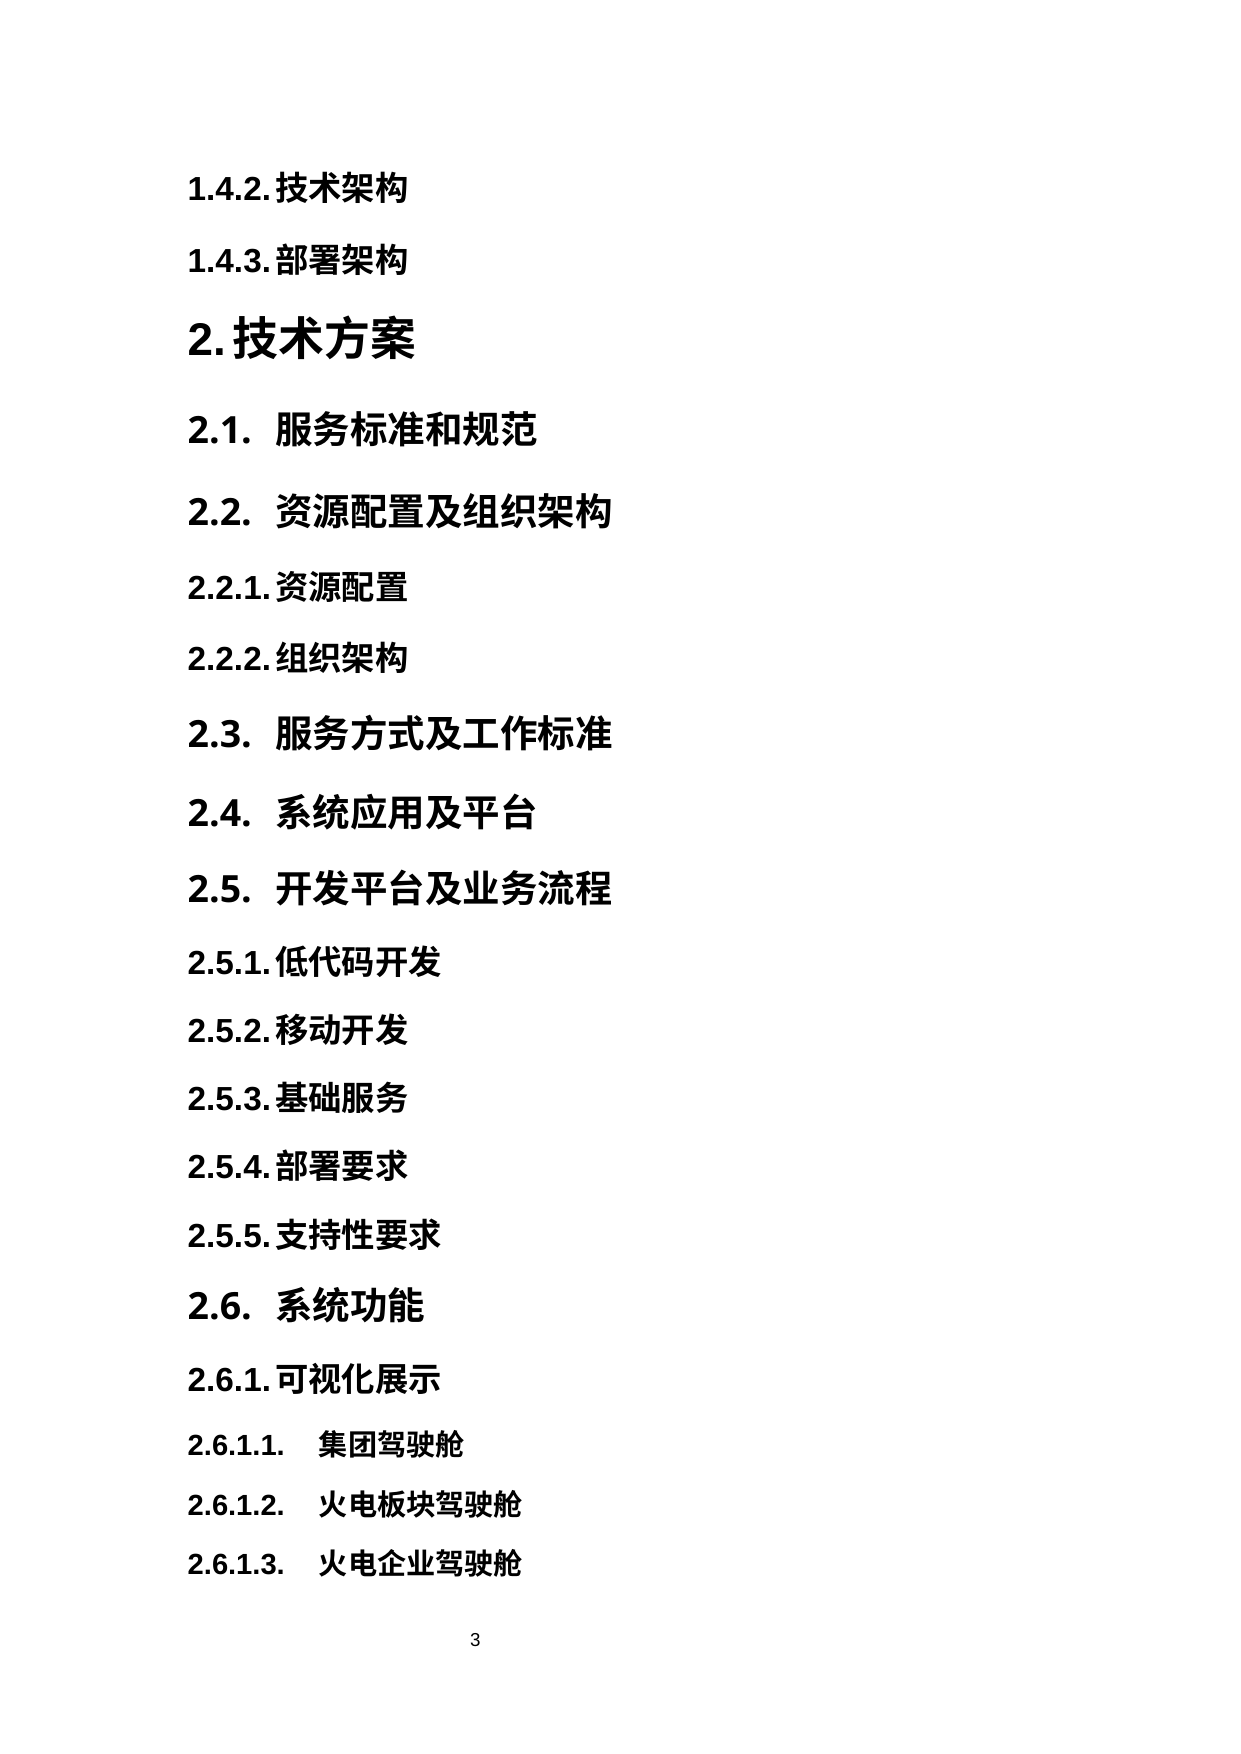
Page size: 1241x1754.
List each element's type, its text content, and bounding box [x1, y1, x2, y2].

subtitle 技术架构 [187, 162, 1053, 210]
subtitle 部署架构 [187, 234, 1053, 282]
subtitle 可视化展示 [187, 1356, 1053, 1402]
subtitle 开发平台及业务流程 [187, 862, 1053, 913]
subtitle 系统应用及平台 [187, 786, 1053, 837]
subtitle 技术方案 [187, 307, 1053, 369]
subtitle 火电板块驾驶舱 [187, 1484, 1053, 1523]
subtitle 组织架构 [187, 632, 1053, 680]
subtitle 资源配置 [187, 563, 1053, 609]
subtitle 服务方式及工作标准 [187, 704, 1053, 759]
subtitle 资源配置及组织架构 [187, 482, 1053, 536]
subtitle 服务标准和规范 [187, 400, 1053, 454]
subtitle 部署要求 [187, 1143, 1053, 1189]
subtitle 火电企业驾驶舱 [187, 1543, 1053, 1583]
subtitle 支持性要求 [187, 1211, 1053, 1257]
subtitle 移动开发 [187, 1007, 1053, 1052]
subtitle 基础服务 [187, 1075, 1053, 1121]
subtitle 集团驾驶舱 [187, 1424, 1053, 1464]
subtitle 低代码开发 [187, 939, 1053, 984]
subtitle 系统功能 [187, 1279, 1053, 1331]
